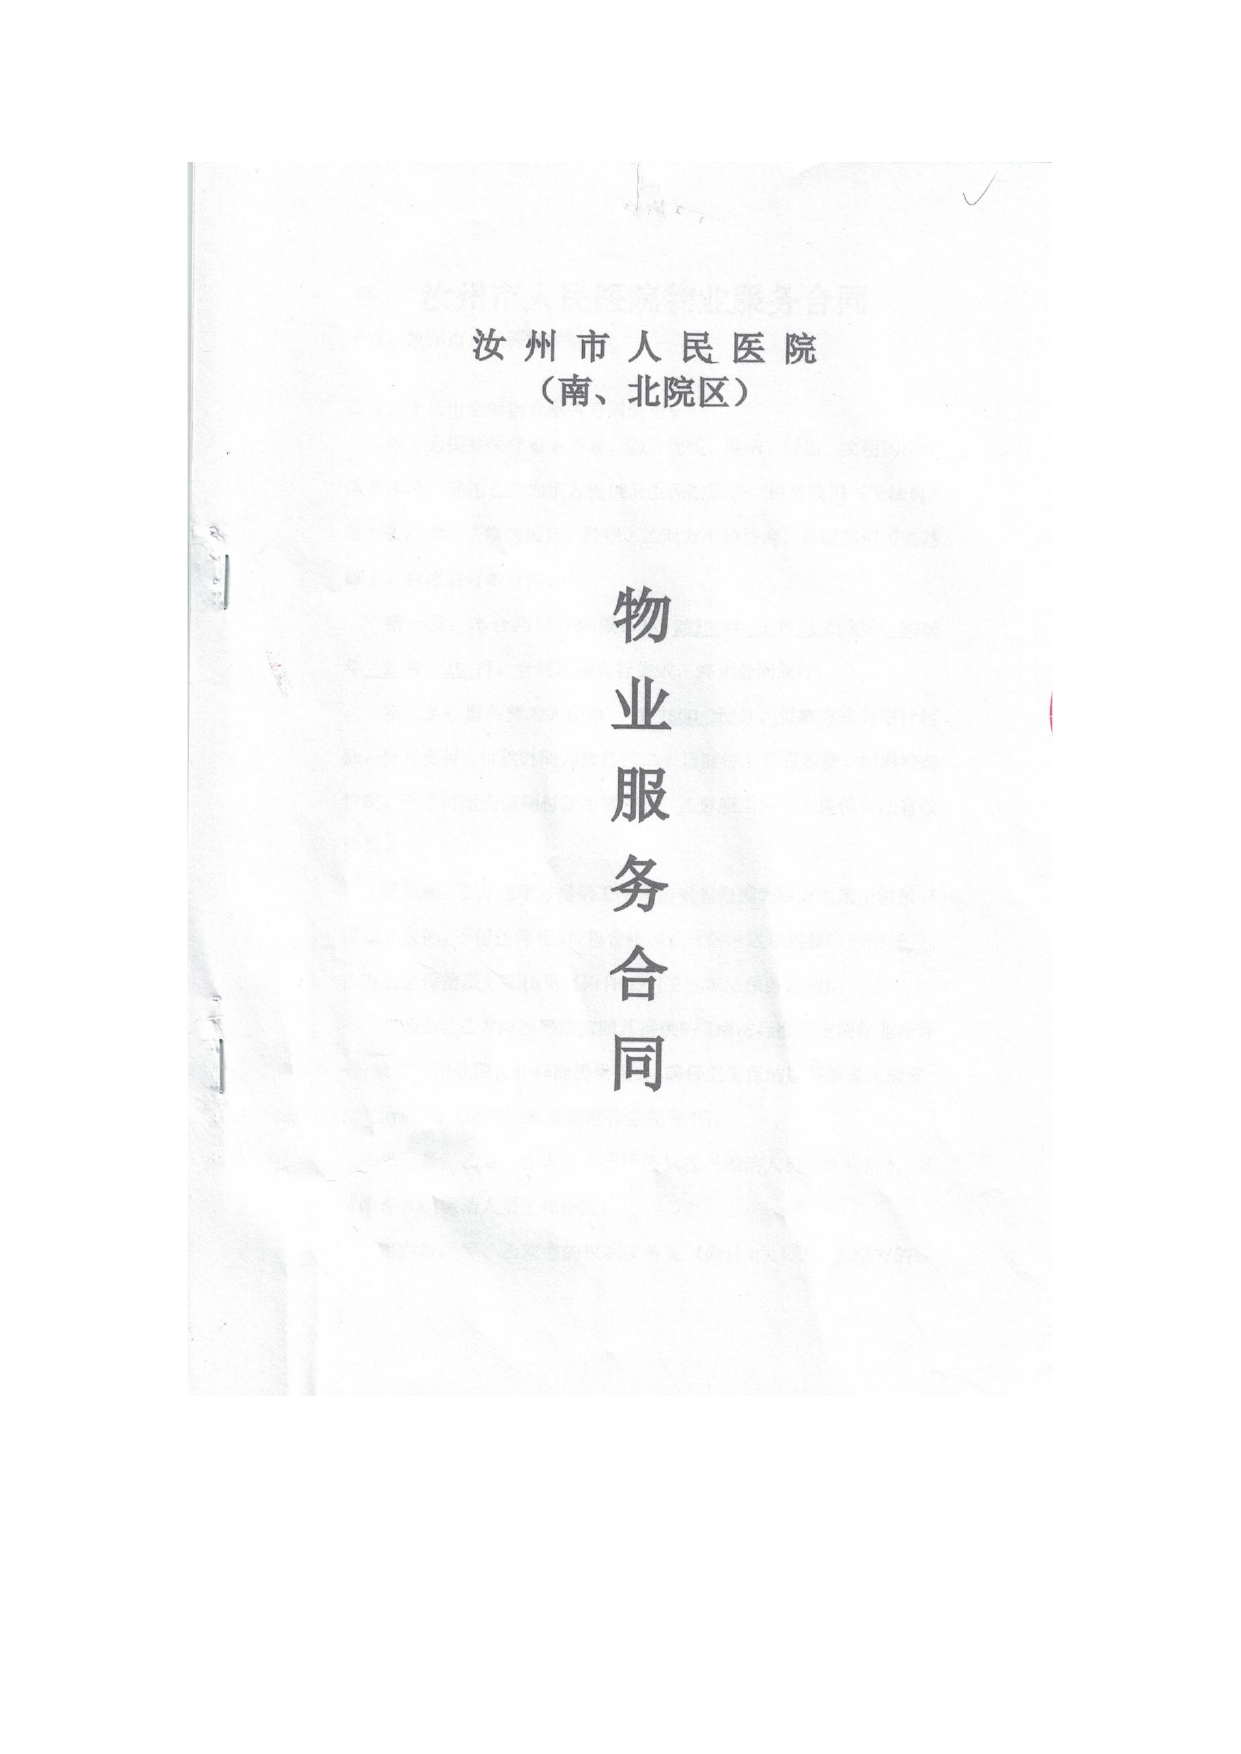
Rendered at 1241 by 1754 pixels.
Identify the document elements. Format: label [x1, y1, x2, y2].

picture [187, 162, 1053, 1396]
